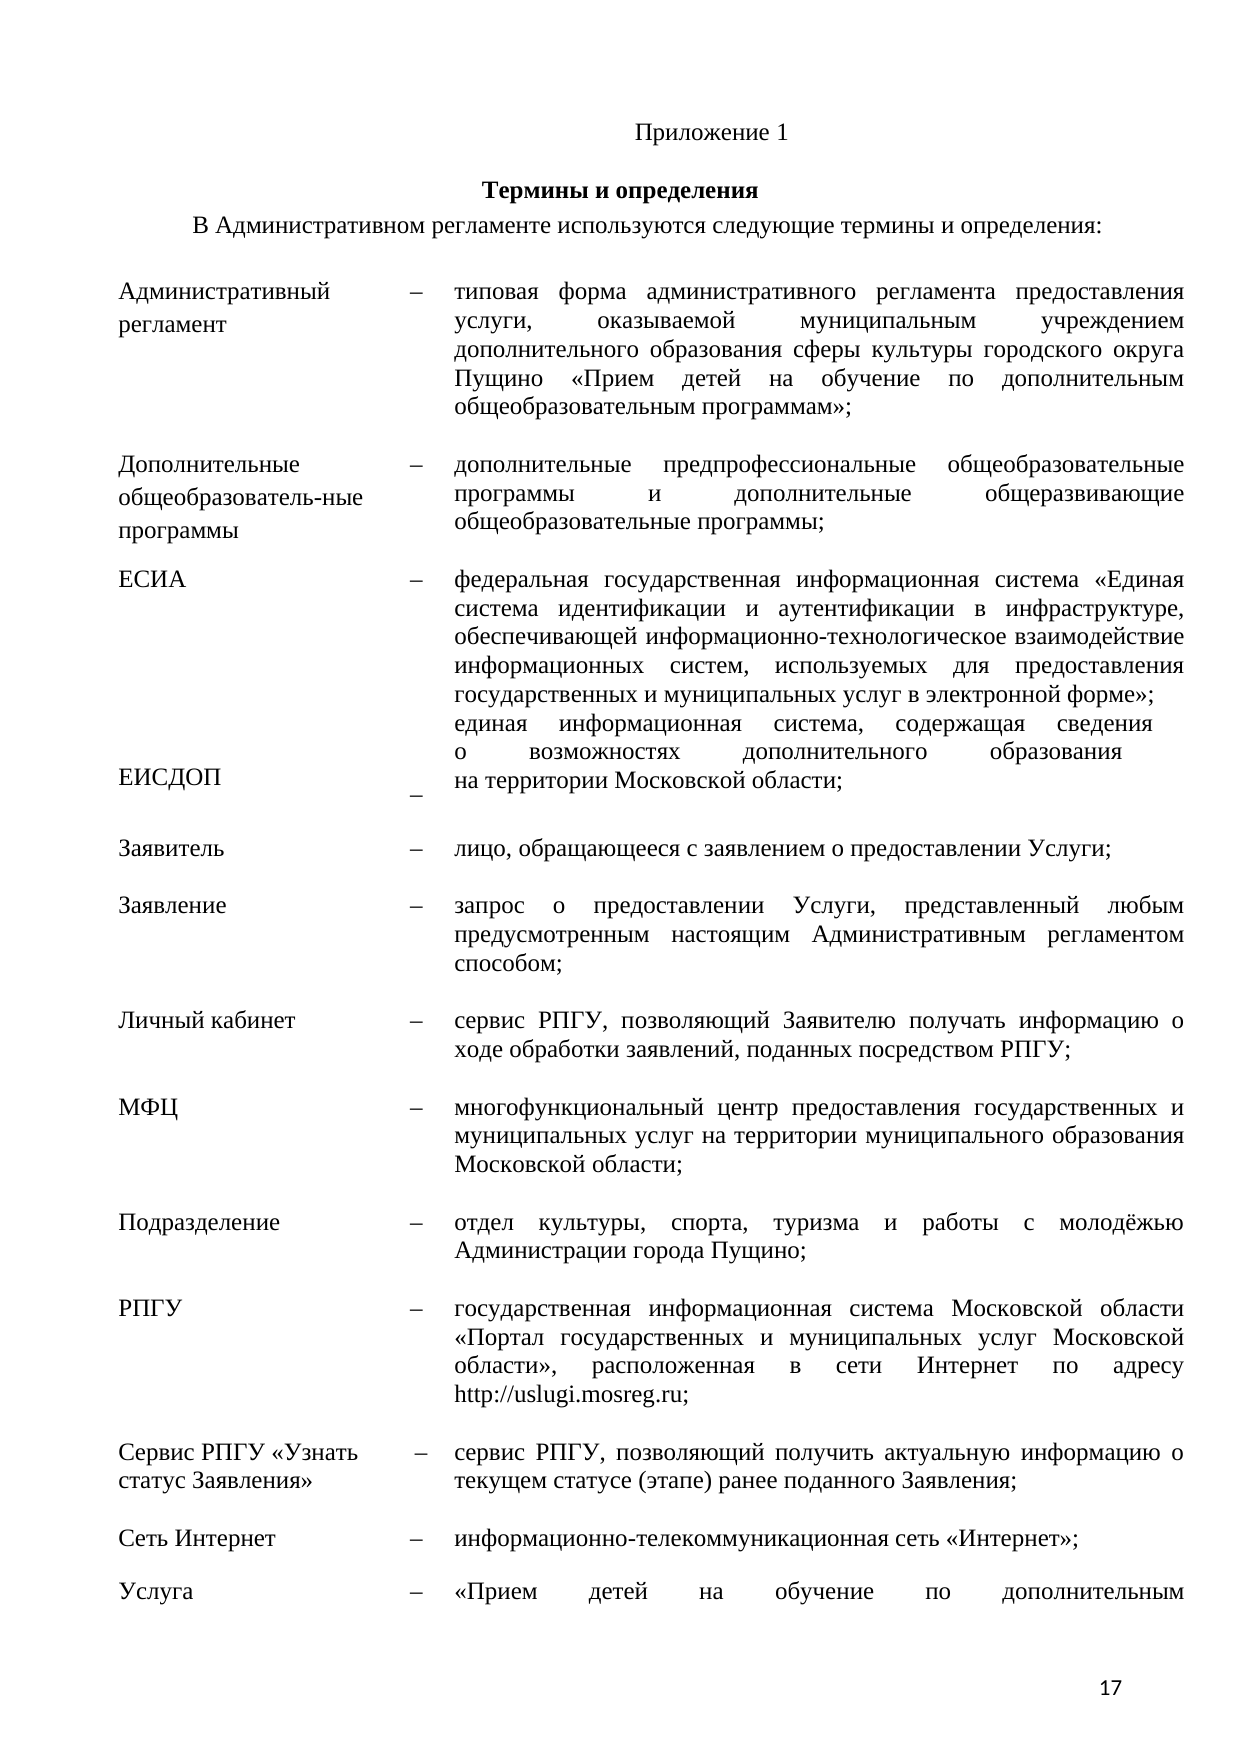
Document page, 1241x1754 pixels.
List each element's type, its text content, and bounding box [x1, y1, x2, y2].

table_cell МФЦ [107, 1092, 399, 1207]
table_cell – [399, 449, 443, 564]
table_cell – [399, 1293, 443, 1437]
table_cell Сеть Интернет [107, 1523, 399, 1576]
table_cell Заявитель [107, 833, 399, 890]
table_cell – [399, 1005, 443, 1092]
table_cell – [399, 1523, 443, 1576]
table_header типовая форма административного регламента предоставления услуги, оказываемой муниципальным учреждением дополнительного образования сферы культуры городского округа Пущино «Прием детей на обучение по дополнительным общеобразовательным программам»; [443, 276, 1196, 449]
table_cell Заявление [107, 890, 399, 1005]
table_cell Услуга [107, 1576, 399, 1605]
table_header Административный регламент [107, 276, 399, 449]
table_cell Личный кабинет [107, 1005, 399, 1092]
text Приложение 1 [561, 117, 1122, 146]
table_cell сервис РПГУ, позволяющий получить актуальную информацию о текущем статусе (этапе) ранее поданного Заявления; [443, 1437, 1196, 1523]
table_cell – – [399, 564, 443, 833]
table_cell Подразделение [107, 1207, 399, 1293]
table_cell сервис РПГУ, позволяющий Заявителю получать информацию о ходе обработки заявлений, поданных посредством РПГУ; [443, 1005, 1196, 1092]
table_cell – [399, 890, 443, 1005]
table_cell отдел культуры, спорта, туризма и работы с молодёжью Администрации города Пущино; [443, 1207, 1196, 1293]
table_cell Сервис РПГУ «Узнать статус Заявления» [107, 1437, 399, 1523]
table_cell дополнительные предпрофессиональные общеобразовательные программы и дополнительные общеразвивающие общеобразовательные программы; [443, 449, 1196, 564]
table_cell – [399, 1437, 443, 1523]
table_header – [399, 276, 443, 449]
table_cell лицо, обращающееся с заявлением о предоставлении Услуги; [443, 833, 1196, 890]
table_cell – [399, 1576, 443, 1605]
table_cell государственная информационная система Московской области «Портал государственных и муниципальных услуг Московской области», расположенная в сети Интернет по адресу http://uslugi.mosreg.ru; [443, 1293, 1196, 1437]
table_cell ЕСИА ЕИСДОП [107, 564, 399, 833]
text В Административном регламенте используются следующие термины и определения: [118, 210, 1122, 239]
table_cell Дополнительные общеобразователь-ные программы [107, 449, 399, 564]
table_cell федеральная государственная информационная система «Единая система идентификации и аутентификации в инфраструктуре, обеспечивающей информационно-технологическое взаимодействие информационных систем, используемых для предоставления государственных и муниципальных услуг в электронной форме»; единая информационная система, содержащая сведения о возможностях дополнительного образования на территории Московской области; [443, 564, 1196, 833]
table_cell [443, 1576, 1196, 1605]
table_cell запрос о предоставлении Услуги, представленный любым предусмотренным настоящим Административным регламентом способом; [443, 890, 1196, 1005]
table_cell многофункциональный центр предоставления государственных и муниципальных услуг на территории муниципального образования Московской области; [443, 1092, 1196, 1207]
subtitle Термины и определения [118, 175, 1122, 204]
table_cell – [399, 1207, 443, 1293]
table_cell информационно-телекоммуникационная сеть «Интернет»; [443, 1523, 1196, 1576]
table_cell РПГУ [107, 1293, 399, 1437]
table_cell – [399, 1092, 443, 1207]
table_cell – [399, 833, 443, 890]
